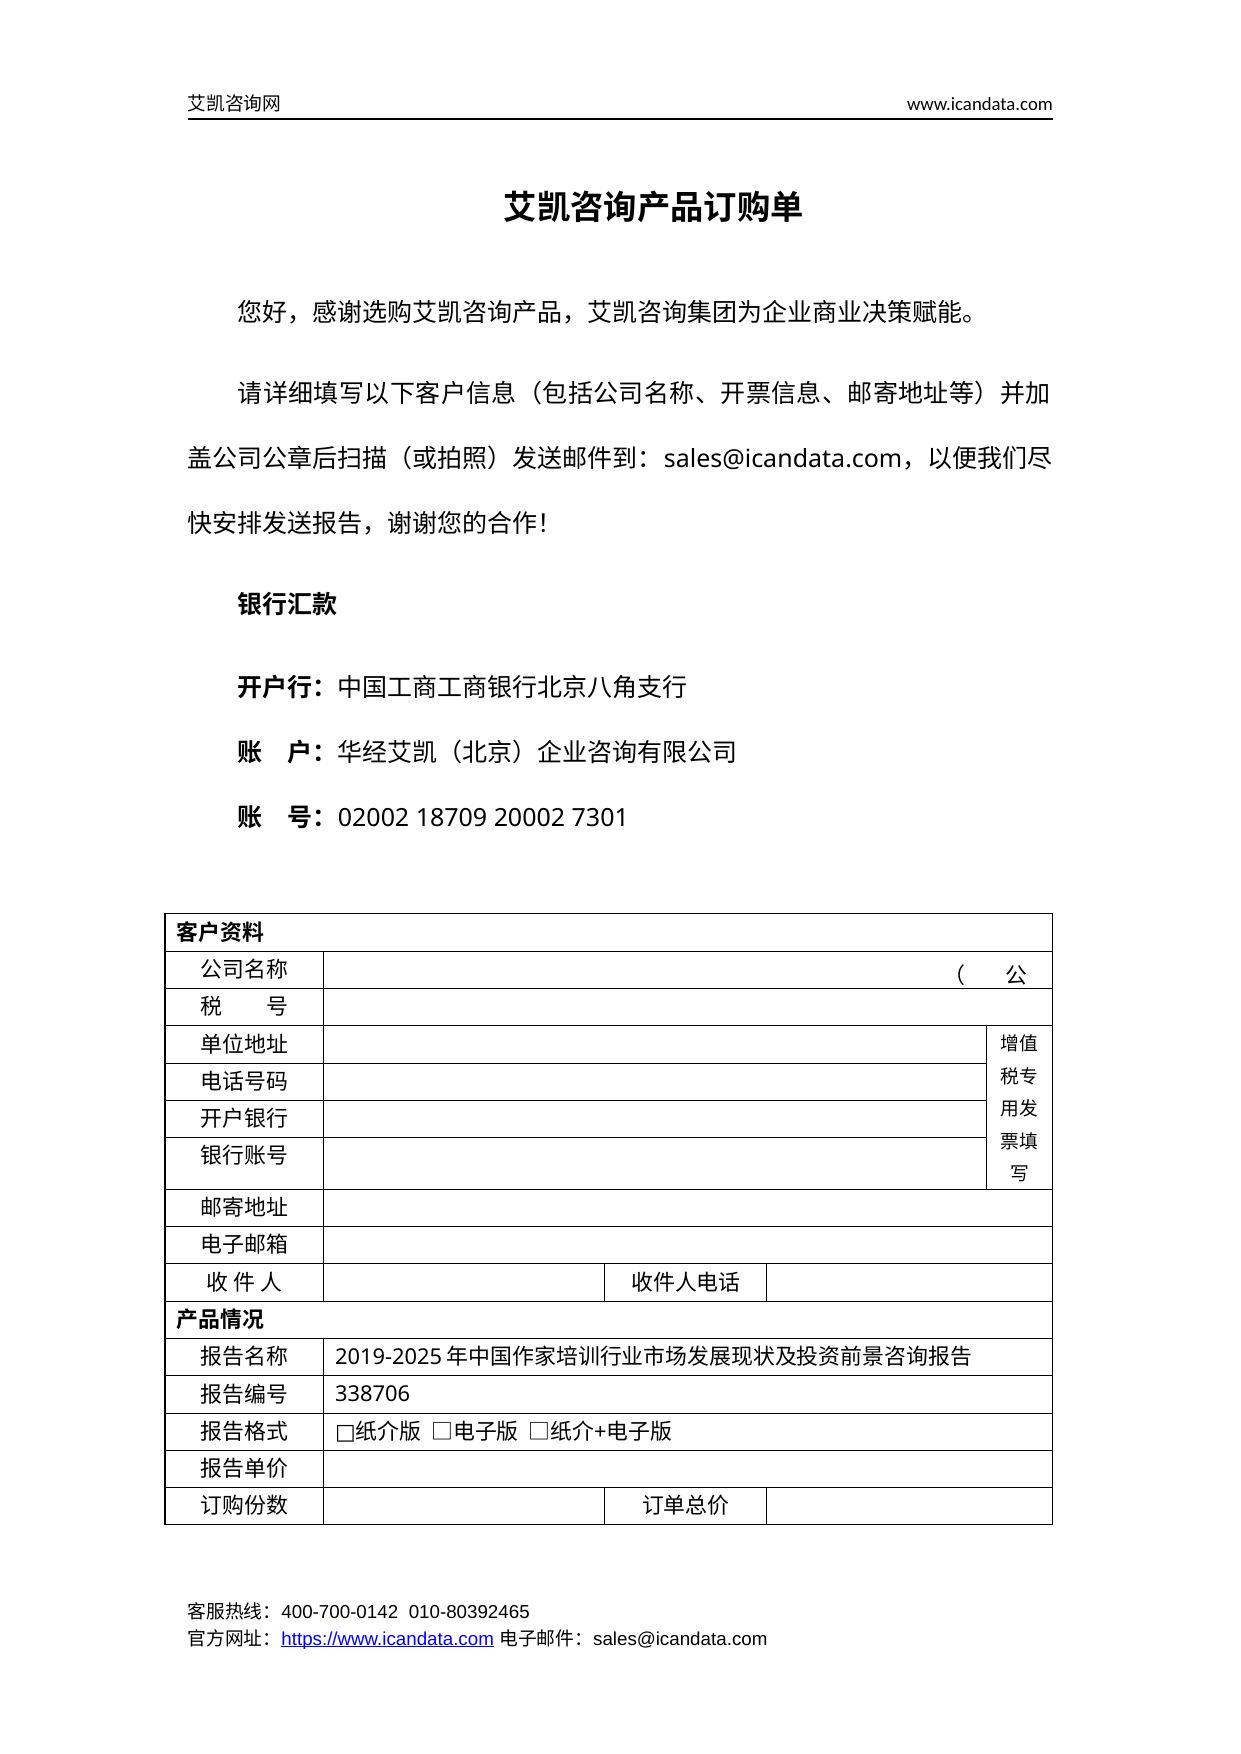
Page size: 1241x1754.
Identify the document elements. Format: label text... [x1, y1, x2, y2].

table_cell [767, 1488, 1052, 1524]
table_cell 2019-2025年中国作家培训行业市场发展现状及投资前景咨询报告 [324, 1339, 1052, 1375]
table_cell 报告名称 [166, 1339, 323, 1375]
table_cell 收 件 人 [166, 1264, 323, 1301]
table_cell 订购份数 [166, 1488, 323, 1524]
table_cell [324, 1064, 986, 1100]
table_cell 增值税专用发票填写 [987, 1026, 1052, 1189]
table_cell [324, 1451, 1052, 1487]
table_cell [324, 989, 1052, 1025]
text 开户行：中国工商工商银行北京八角支行 [187, 653, 1053, 718]
text 艾凯咨询产品订购单 [187, 172, 1053, 237]
table_cell 报告编号 [166, 1376, 323, 1412]
table_cell 电子邮箱 [166, 1227, 323, 1263]
text 账 户：华经艾凯（北京）企业咨询有限公司 [187, 718, 1053, 783]
text 请详细填写以下客户信息（包括公司名称、开票信息、邮寄地址等）并加盖公司公章后扫描（或拍照）发送邮件到：sales@icandata.com，以便我们尽快安排发送报告，谢谢您的合作！ [187, 359, 1053, 554]
table_cell 公司名称 [166, 952, 323, 988]
table_cell [324, 1488, 604, 1524]
table_cell [324, 1190, 1052, 1226]
table_header 客户资料 [166, 914, 1052, 951]
table_cell [324, 1101, 986, 1137]
table_cell 开户银行 [166, 1101, 323, 1137]
table_cell [324, 1264, 604, 1301]
table_cell [324, 1138, 986, 1189]
table_cell [767, 1264, 1052, 1301]
text 您好，感谢选购艾凯咨询产品，艾凯咨询集团为企业商业决策赋能。 [187, 278, 1053, 343]
table_cell 产品情况 [166, 1302, 1052, 1338]
table_cell 338706 [324, 1376, 1052, 1412]
table_cell [324, 1227, 1052, 1263]
table_cell 收件人电话 [605, 1264, 766, 1301]
table_cell 邮寄地址 [166, 1190, 323, 1226]
table_cell [324, 1026, 986, 1062]
table_cell 税 号 [166, 989, 323, 1025]
text 账 号：02002 18709 20002 7301 [187, 783, 1053, 848]
table_cell 订单总价 [605, 1488, 766, 1524]
table_cell □纸介版 □电子版 □纸介+电子版 [324, 1414, 1052, 1450]
table_cell 报告格式 [166, 1414, 323, 1450]
table_cell 电话号码 [166, 1064, 323, 1100]
table_cell 银行账号 [166, 1138, 323, 1189]
table_cell 报告单价 [166, 1451, 323, 1487]
table_cell 单位地址 [166, 1026, 323, 1062]
table_cell [324, 952, 1052, 988]
text 银行汇款 [187, 570, 1053, 635]
